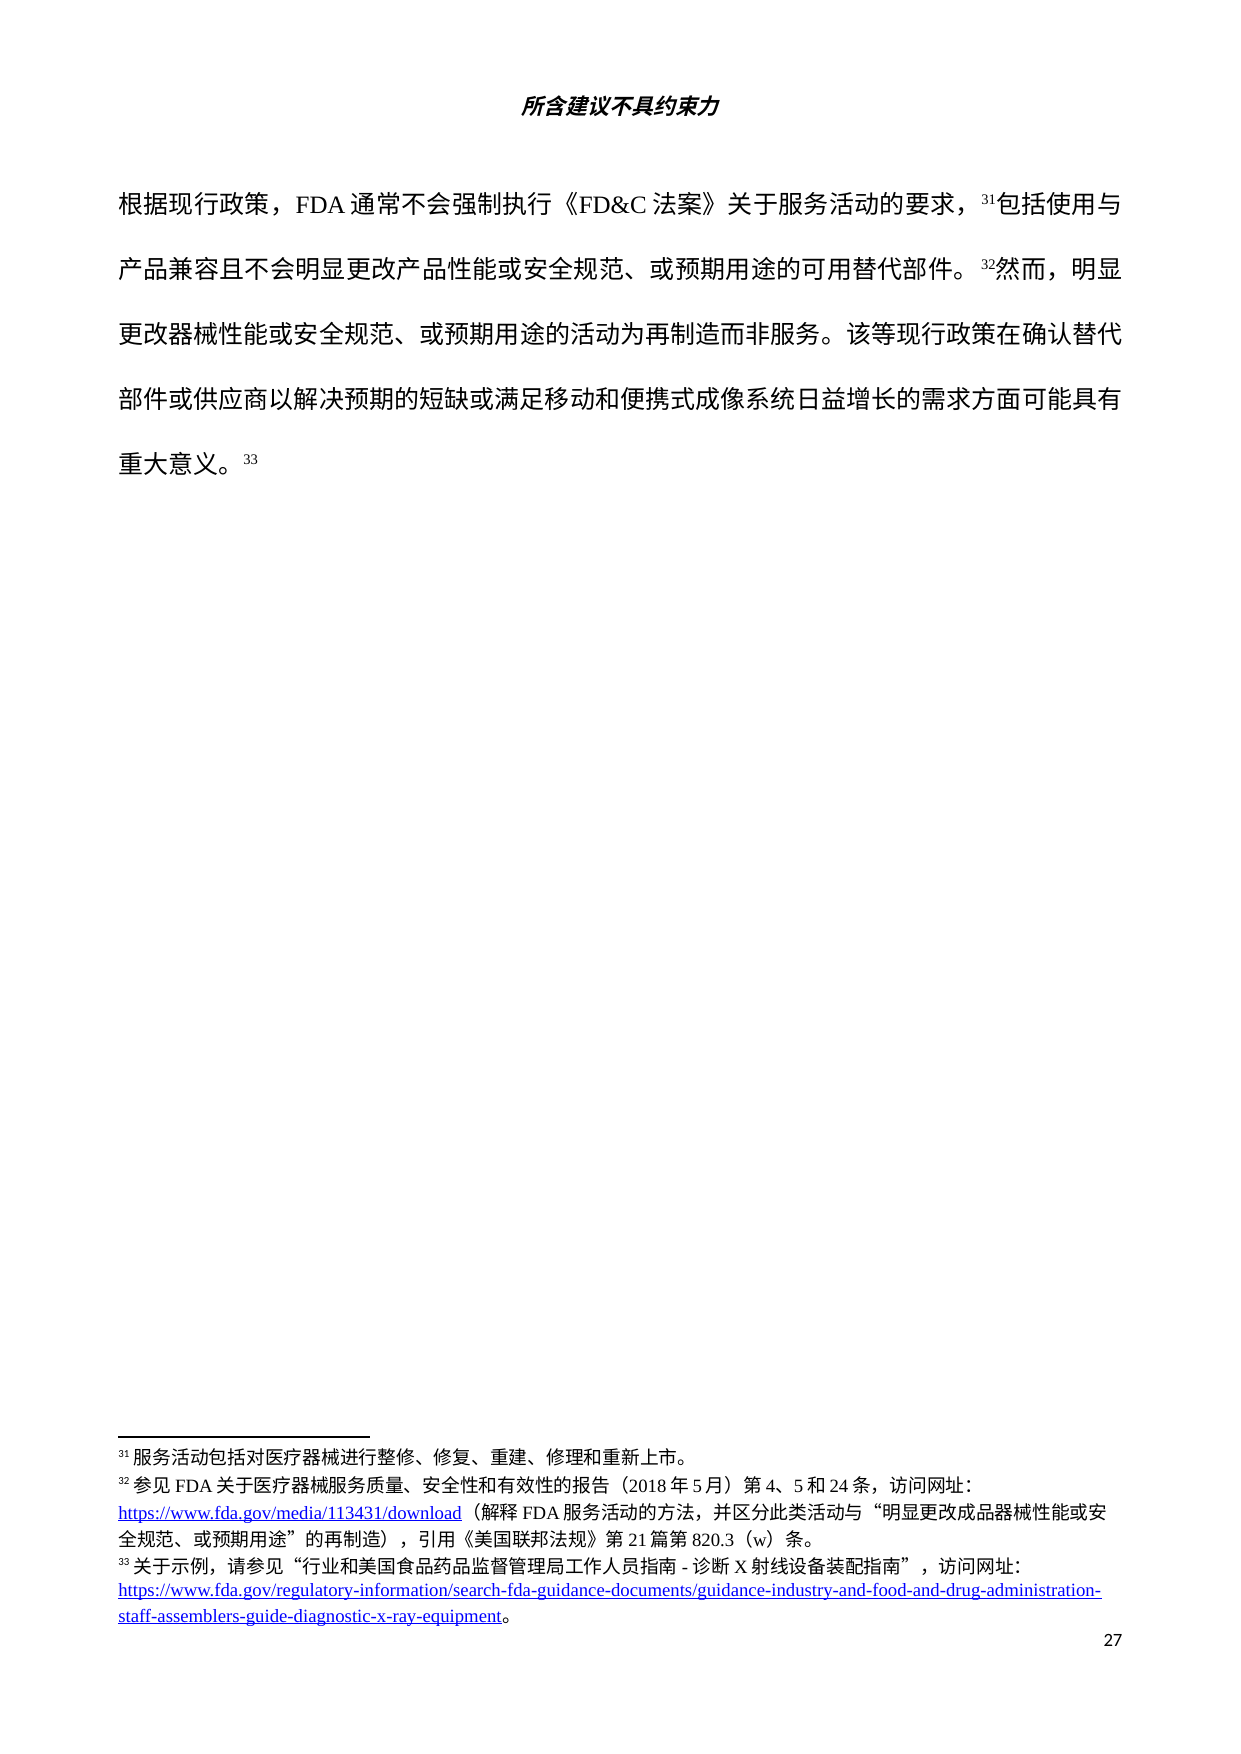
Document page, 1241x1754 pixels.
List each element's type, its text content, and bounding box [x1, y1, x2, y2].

text 根据现行政策，FDA通常不会强制执行《FD&C法案》关于服务活动的要求，包括使用与产品兼容且不会明显更改产品性能或安全规范、或预期用途的可用替代部件。然而，明显更改器械性能或安全规范、或预期用途的活动为再制造而非服务。该等现行政策在确认替代部件或供应商以解决预期的短缺或满足移动和便携式成像系统日益增长的需求方面可能具有重大意义。 [118, 171, 1122, 496]
